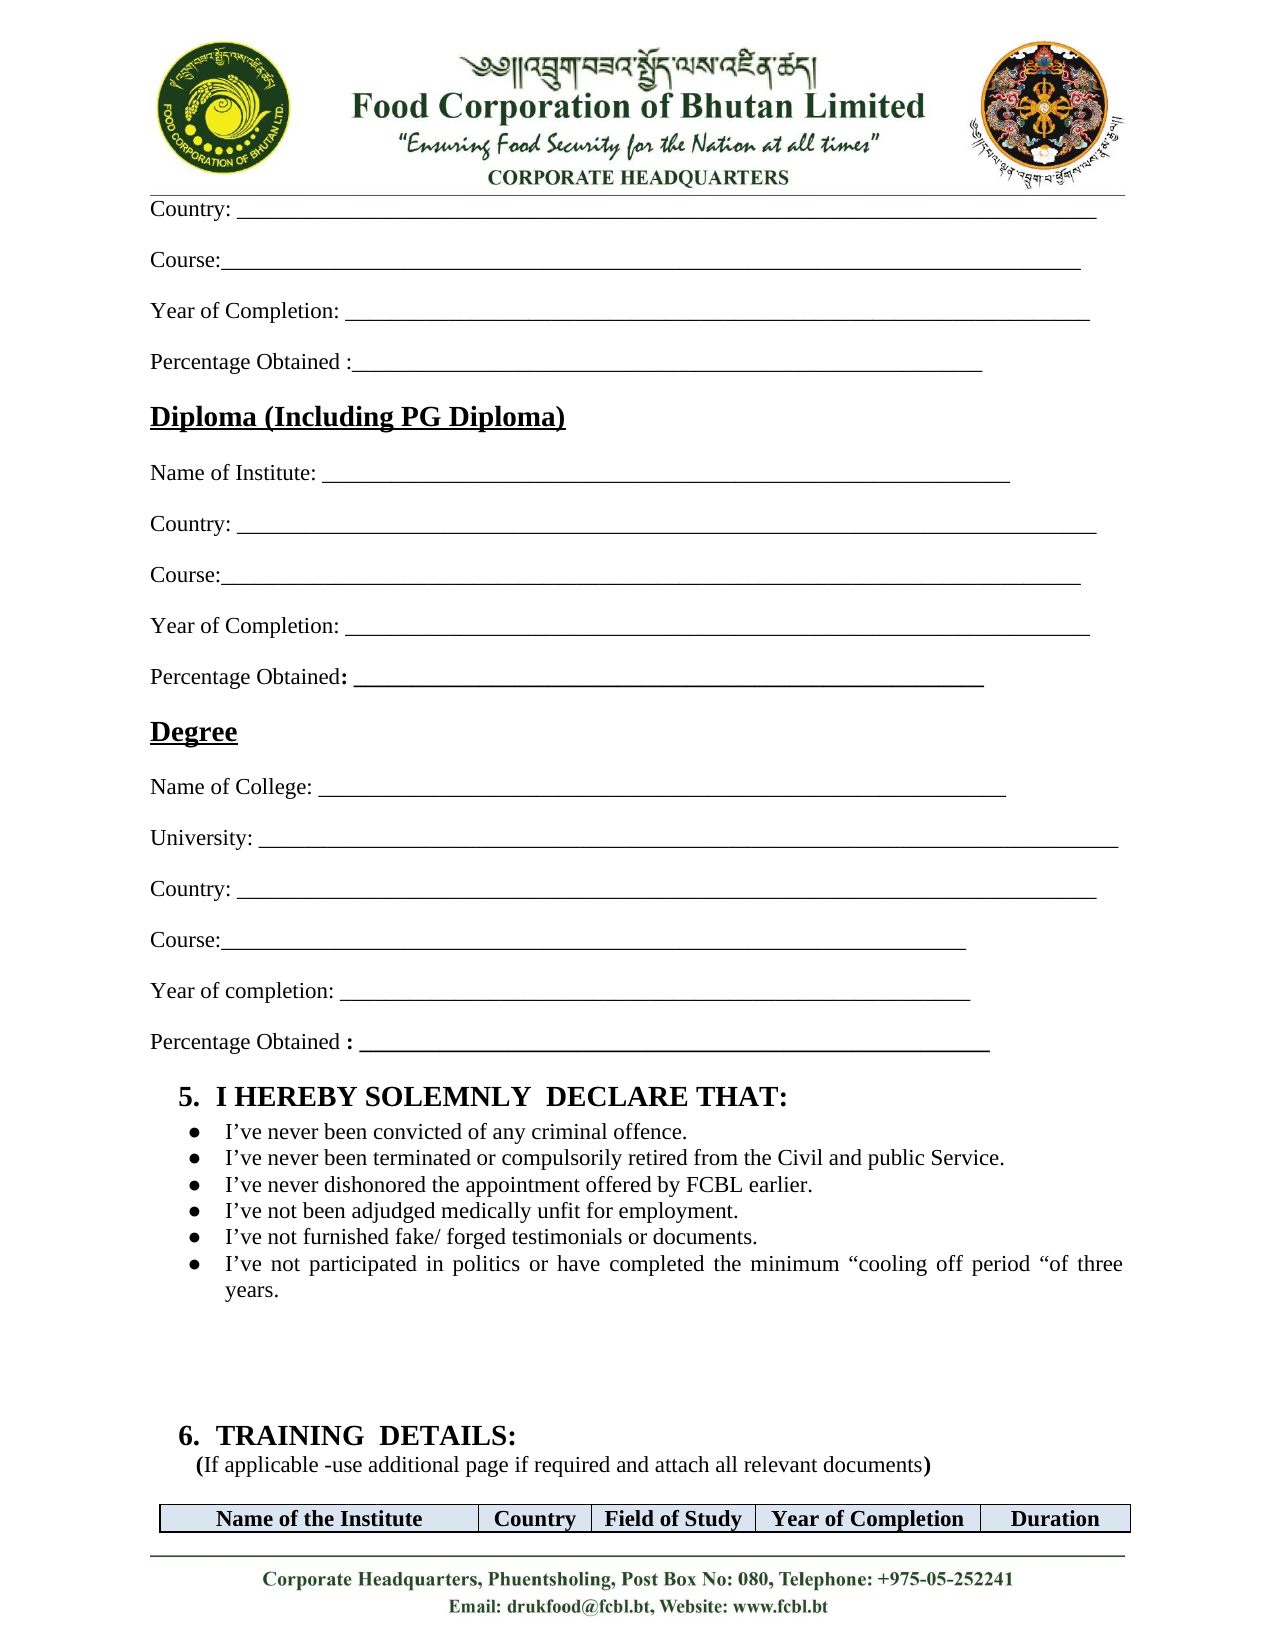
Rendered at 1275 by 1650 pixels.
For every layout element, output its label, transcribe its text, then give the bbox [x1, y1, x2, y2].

text Year of Completion: _________________________________________________________________ [150, 612, 1125, 638]
text Course:_________________________________________________________________ [150, 926, 1125, 953]
table_header Name of the Institute [161, 1505, 478, 1531]
list I’ve never been terminated or compulsorily retired from the Civil and public Service. [187, 1144, 1125, 1171]
text Year of completion: _______________________________________________________ [150, 977, 1125, 1004]
text Country: ___________________________________________________________________________ [150, 875, 1125, 902]
text Country: ___________________________________________________________________________ [150, 196, 1125, 221]
table_header Field of Study [592, 1505, 755, 1531]
text Name of Institute: ____________________________________________________________ [150, 459, 1125, 485]
text Percentage Obtained :_______________________________________________________ [150, 348, 1125, 374]
picture [150, 1546, 1125, 1650]
text Degree [150, 714, 1125, 747]
text Diploma (Including PG Diploma) [150, 399, 1125, 433]
text Country: ___________________________________________________________________________ [150, 510, 1125, 536]
text Percentage Obtained: _______________________________________________________ [150, 663, 1125, 689]
list I’ve not been adjudged medically unfit for employment. [187, 1197, 1125, 1223]
text Percentage Obtained : _______________________________________________________ [150, 1028, 1125, 1055]
list I’ve never been convicted of any criminal offence. [187, 1118, 1125, 1144]
table_header Country [479, 1505, 591, 1531]
text Course:___________________________________________________________________________ [150, 246, 1125, 272]
text University: ___________________________________________________________________________ [150, 824, 1125, 851]
text Year of Completion: _________________________________________________________________ [150, 297, 1125, 323]
list I HEREBY SOLEMNLY DECLARE THAT: [178, 1079, 1125, 1113]
list I’ve not participated in politics or have completed the minimum “cooling off period “of three years. [187, 1250, 1125, 1302]
table_header Year of Completion [756, 1505, 980, 1531]
text Name of College: ____________________________________________________________ [150, 773, 1125, 799]
picture [150, 37, 1125, 196]
text Course:___________________________________________________________________________ [150, 561, 1125, 587]
list I’ve never dishonored the appointment offered by FCBL earlier. [187, 1171, 1125, 1197]
table_header Duration [981, 1505, 1130, 1531]
text (If applicable -use additional page if required and attach all relevant documents) [150, 1451, 1125, 1478]
list TRAINING DETAILS: [178, 1418, 1125, 1451]
list I’ve not furnished fake/ forged testimonials or documents. [187, 1223, 1125, 1250]
